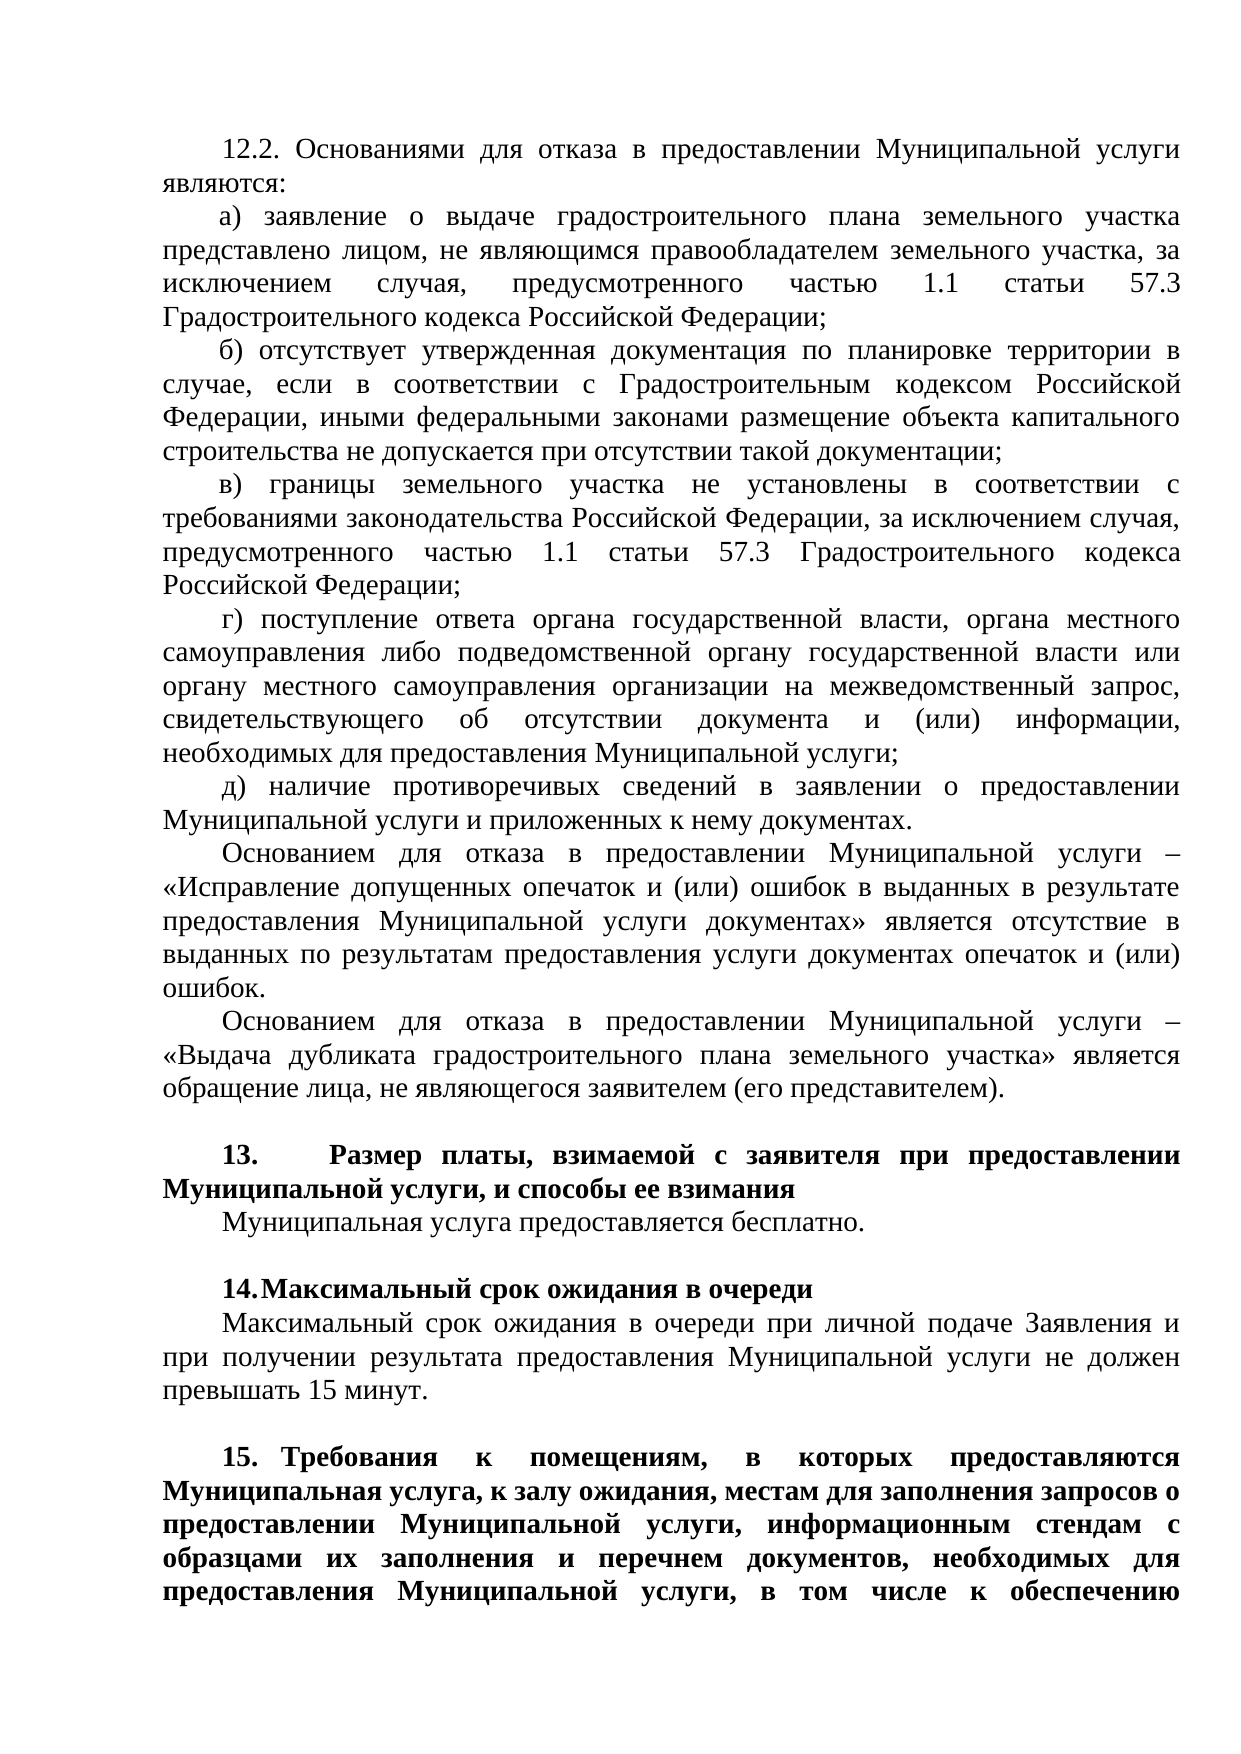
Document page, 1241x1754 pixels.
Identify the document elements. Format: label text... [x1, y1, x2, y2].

list Максимальный срок ожидания в очереди [222, 1272, 1181, 1305]
list Размер платы, взимаемой с заявителя при предоставлении Муниципальной услуги, и способы ее взимания [162, 1137, 1181, 1204]
text Максимальный срок ожидания в очереди при личной подаче Заявления и при получении результата предоставления Муниципальной услуги не должен превышать 15 минут. [162, 1305, 1181, 1406]
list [162, 1439, 1181, 1607]
text 12.2. Основаниями для отказа в предоставлении Муниципальной услуги являются: [162, 131, 1181, 198]
text д) наличие противоречивых сведений в заявлении о предоставлении Муниципальной услуги и приложенных к нему документах. [162, 768, 1181, 836]
text а) заявление о выдаче градостроительного плана земельного участка представлено лицом, не являющимся правообладателем земельного участка, за исключением случая, предусмотренного частью 1.1 статьи 57.3 Градостроительного кодекса Российской Федерации; [162, 198, 1181, 332]
text Основанием для отказа в предоставлении Муниципальной услуги – «Выдача дубликата градостроительного плана земельного участка» является обращение лица, не являющегося заявителем (его представителем). [162, 1003, 1181, 1104]
text г) поступление ответа органа государственной власти, органа местного самоуправления либо подведомственной органу государственной власти или органу местного самоуправления организации на межведомственный запрос, свидетельствующего об отсутствии документа и (или) информации, необходимых для предоставления Муниципальной услуги; [162, 601, 1181, 768]
text б) отсутствует утвержденная документация по планировке территории в случае, если в соответствии с Градостроительным кодексом Российской Федерации, иными федеральными законами размещение объекта капитального строительства не допускается при отсутствии такой документации; [162, 332, 1181, 467]
text Муниципальная услуга предоставляется бесплатно. [162, 1204, 1181, 1238]
text в) границы земельного участка не установлены в соответствии с требованиями законодательства Российской Федерации, за исключением случая, предусмотренного частью 1.1 статьи 57.3 Градостроительного кодекса Российской Федерации; [162, 467, 1181, 601]
text Основанием для отказа в предоставлении Муниципальной услуги – «Исправление допущенных опечаток и (или) ошибок в выданных в результате предоставления Муниципальной услуги документах» является отсутствие в выданных по результатам предоставления услуги документах опечаток и (или) ошибок. [162, 836, 1181, 1003]
